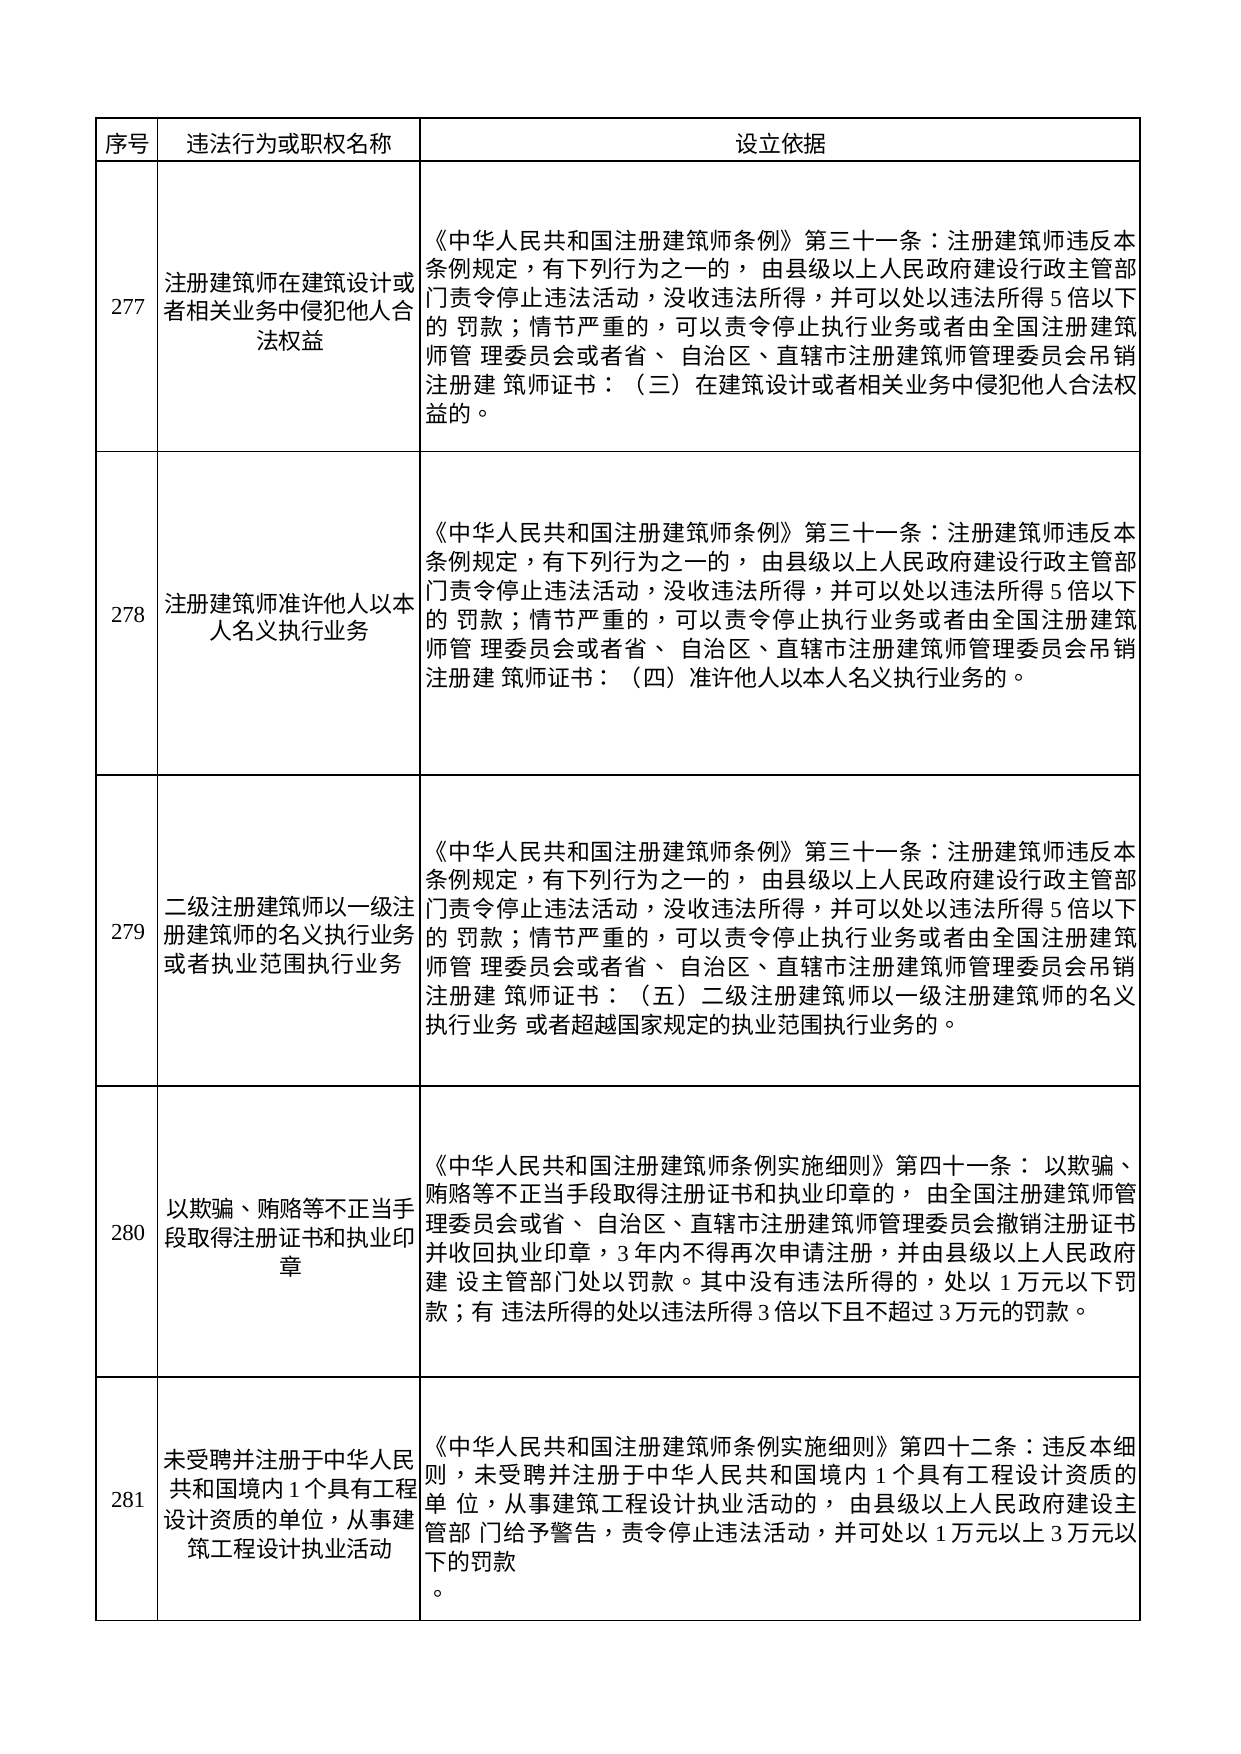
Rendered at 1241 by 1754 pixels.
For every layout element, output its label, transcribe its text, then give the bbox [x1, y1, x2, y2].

table_header 序号 [97, 119, 157, 160]
table_header 设立依据 [421, 119, 1139, 160]
table_cell 278 [97, 452, 157, 774]
table_cell 《中华人民共和国注册建筑师条例实施细则》第四十一条： 以欺骗、 贿赂等不正当手段取得注册证书和执业印章的， 由全国注册建筑师管 理委员会或省、 自治区、直辖市注册建筑师管理委员会撤销注册证书 并收回执业印章，3年内不得再次申请注册，并由县级以上人民政府建 设主管部门处以罚款。其中没有违法所得的，处以1万元以下罚款；有 违法所得的处以违法所得3倍以下且不超过3万元的罚款。 [421, 1087, 1139, 1376]
table_cell 未受聘并注册于中华人民 共和国境内1个具有工程 设计资质的单位，从事建 筑工程设计执业活动 [158, 1378, 419, 1619]
table_cell 注册建筑师准许他人以本 人名义执行业务 [158, 452, 419, 774]
table_cell 《中华人民共和国注册建筑师条例》第三十一条：注册建筑师违反本 条例规定，有下列行为之一的， 由县级以上人民政府建设行政主管部 门责令停止违法活动，没收违法所得，并可以处以违法所得5倍以下的 罚款；情节严重的，可以责令停止执行业务或者由全国注册建筑师管 理委员会或者省、 自治区、直辖市注册建筑师管理委员会吊销注册建 筑师证书：（四）准许他人以本人名义执行业务的。 [421, 452, 1139, 774]
table_cell 《中华人民共和国注册建筑师条例》第三十一条：注册建筑师违反本 条例规定，有下列行为之一的， 由县级以上人民政府建设行政主管部 门责令停止违法活动，没收违法所得，并可以处以违法所得5倍以下的 罚款；情节严重的，可以责令停止执行业务或者由全国注册建筑师管 理委员会或者省、 自治区、直辖市注册建筑师管理委员会吊销注册建 筑师证书：（三）在建筑设计或者相关业务中侵犯他人合法权益的。 [421, 162, 1139, 451]
table_cell 《中华人民共和国注册建筑师条例》第三十一条：注册建筑师违反本 条例规定，有下列行为之一的， 由县级以上人民政府建设行政主管部 门责令停止违法活动，没收违法所得，并可以处以违法所得5倍以下的 罚款；情节严重的，可以责令停止执行业务或者由全国注册建筑师管 理委员会或者省、 自治区、直辖市注册建筑师管理委员会吊销注册建 筑师证书：（五）二级注册建筑师以一级注册建筑师的名义执行业务 或者超越国家规定的执业范围执行业务的。 [421, 776, 1139, 1085]
table_cell 277 [97, 162, 157, 451]
table_cell 281 [97, 1378, 157, 1619]
table_cell 《中华人民共和国注册建筑师条例实施细则》第四十二条：违反本细 则，未受聘并注册于中华人民共和国境内1个具有工程设计资质的单 位，从事建筑工程设计执业活动的， 由县级以上人民政府建设主管部 门给予警告，责令停止违法活动，并可处以1万元以上3万元以下的罚款 。 [421, 1378, 1139, 1619]
table_cell 280 [97, 1087, 157, 1376]
table_header 违法行为或职权名称 [158, 119, 419, 160]
table_cell 二级注册建筑师以一级注 册建筑师的名义执行业务 或者执业范围执行业务 [158, 776, 419, 1085]
table_cell 279 [97, 776, 157, 1085]
table_cell 注册建筑师在建筑设计或 者相关业务中侵犯他人合 法权益 [158, 162, 419, 451]
table_cell 以欺骗、贿赂等不正当手 段取得注册证书和执业印 章 [158, 1087, 419, 1376]
